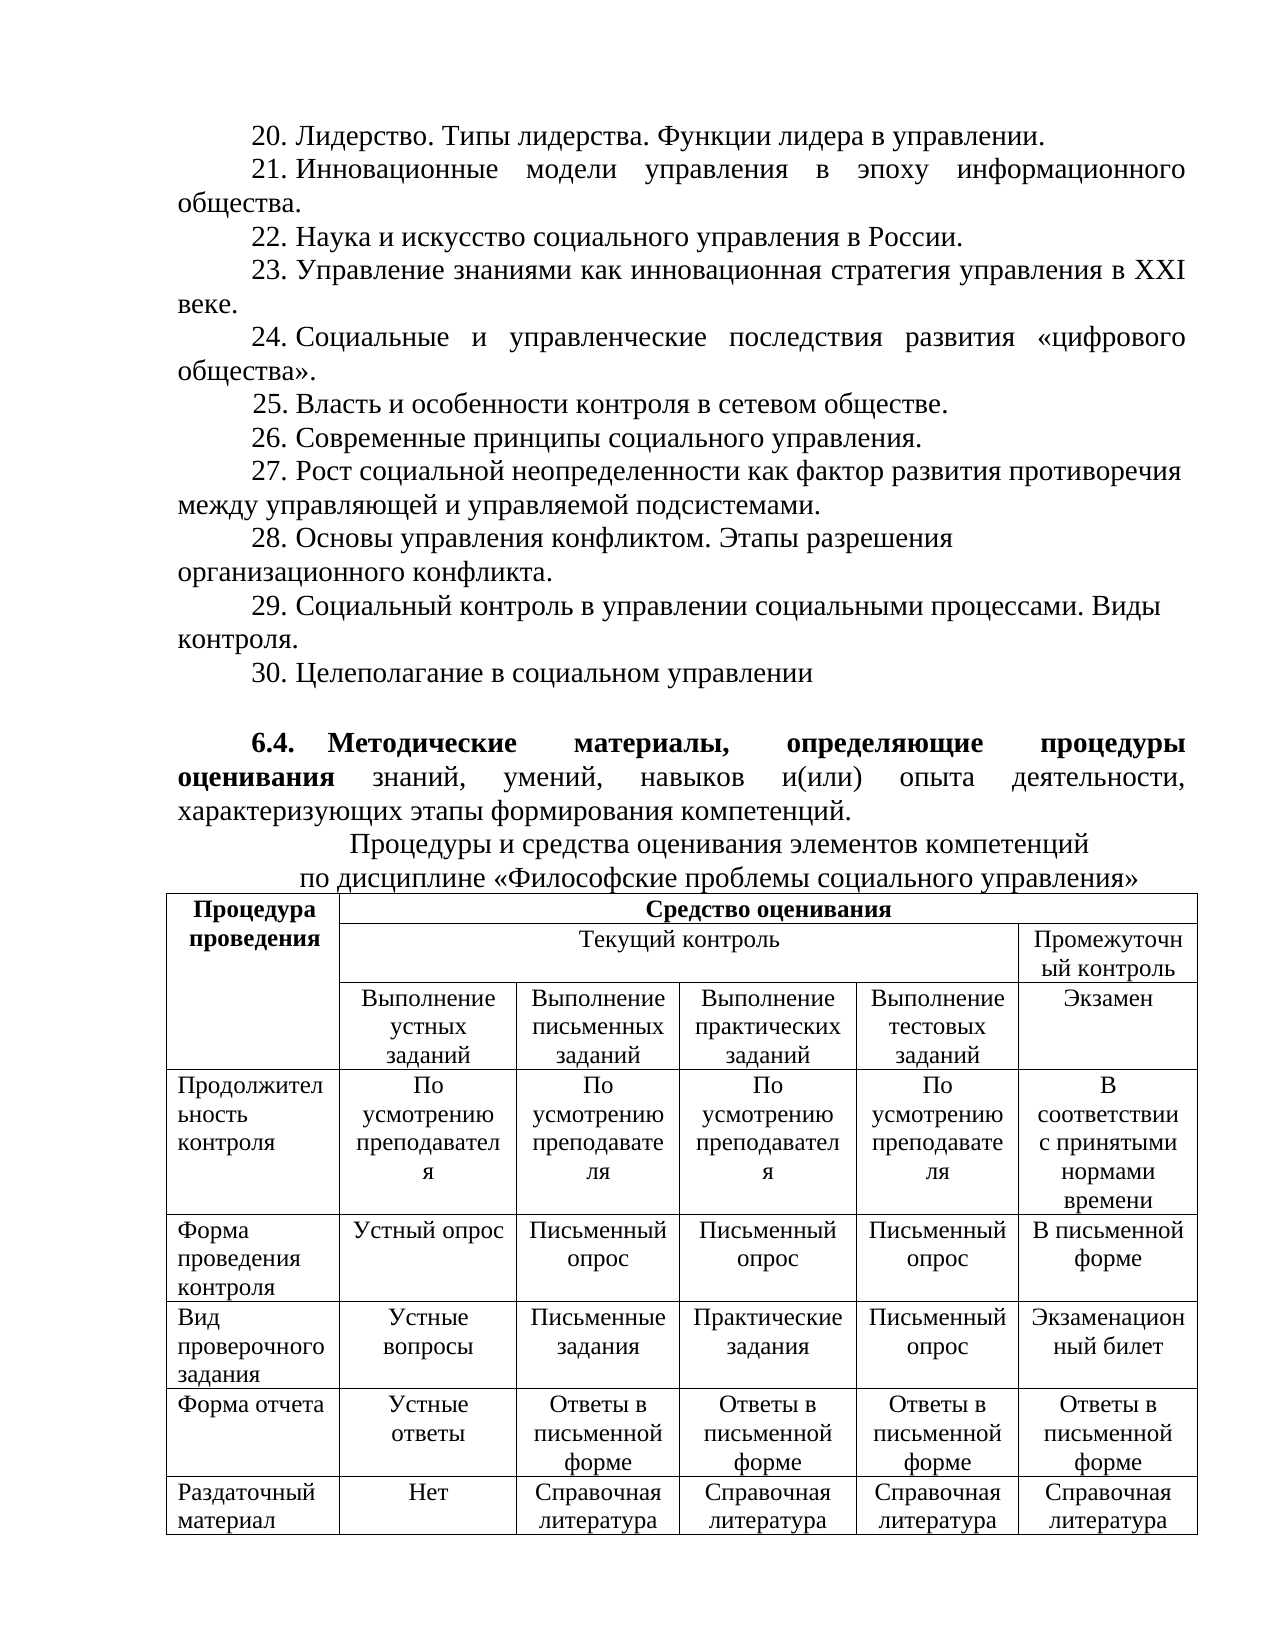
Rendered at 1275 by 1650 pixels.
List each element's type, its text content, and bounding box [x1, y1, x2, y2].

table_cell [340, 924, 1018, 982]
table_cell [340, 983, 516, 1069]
list Современные принципы социального управления. [177, 420, 1186, 453]
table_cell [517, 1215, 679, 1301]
list Рост социальной неопределенности как фактор развития противоречия между управляющей и управляемой подсистемами. [177, 453, 1186, 521]
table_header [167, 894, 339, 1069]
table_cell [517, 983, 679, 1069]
list Управление знаниями как инновационная стратегия управления в XXI веке. [177, 252, 1186, 319]
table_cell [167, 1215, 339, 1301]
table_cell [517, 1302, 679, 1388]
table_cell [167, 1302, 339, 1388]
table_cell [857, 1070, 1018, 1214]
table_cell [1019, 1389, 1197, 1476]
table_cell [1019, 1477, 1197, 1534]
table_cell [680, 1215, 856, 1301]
text Процедуры и средства оценивания элементов компетенций [177, 826, 1186, 860]
list Инновационные модели управления в эпоху информационного общества. [177, 152, 1186, 219]
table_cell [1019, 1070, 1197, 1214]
list Методические материалы, определяющие процедуры оценивания знаний, умений, навыков и(или) опыта деятельности, характеризующих этапы формирования компетенций. [177, 726, 1186, 826]
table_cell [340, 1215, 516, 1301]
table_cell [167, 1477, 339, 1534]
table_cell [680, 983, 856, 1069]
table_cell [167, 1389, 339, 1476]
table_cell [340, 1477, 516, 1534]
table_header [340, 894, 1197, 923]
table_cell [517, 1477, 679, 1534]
list Целеполагание в социальном управлении [177, 655, 1186, 688]
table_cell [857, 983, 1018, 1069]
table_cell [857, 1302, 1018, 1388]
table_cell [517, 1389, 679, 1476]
list Социальные и управленческие последствия развития «цифрового общества». [177, 319, 1186, 386]
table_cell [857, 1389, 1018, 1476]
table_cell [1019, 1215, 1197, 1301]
list Лидерство. Типы лидерства. Функции лидера в управлении. [177, 118, 1186, 152]
list Социальный контроль в управлении социальными процессами. Виды контроля. [177, 588, 1186, 655]
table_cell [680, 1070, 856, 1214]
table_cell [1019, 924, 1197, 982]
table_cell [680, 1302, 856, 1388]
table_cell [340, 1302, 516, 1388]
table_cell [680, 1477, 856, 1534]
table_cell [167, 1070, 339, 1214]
text по дисциплине «Философские проблемы социального управления» [177, 860, 1186, 893]
list Наука и искусство социального управления в России. [177, 219, 1186, 252]
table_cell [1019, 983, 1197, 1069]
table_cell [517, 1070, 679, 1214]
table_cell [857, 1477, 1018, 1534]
list Основы управления конфликтом. Этапы разрешения организационного конфликта. [177, 521, 1186, 588]
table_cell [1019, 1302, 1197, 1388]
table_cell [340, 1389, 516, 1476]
list Власть и особенности контроля в сетевом обществе. [177, 386, 1186, 420]
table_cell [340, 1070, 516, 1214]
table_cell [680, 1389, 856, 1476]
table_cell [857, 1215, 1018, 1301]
